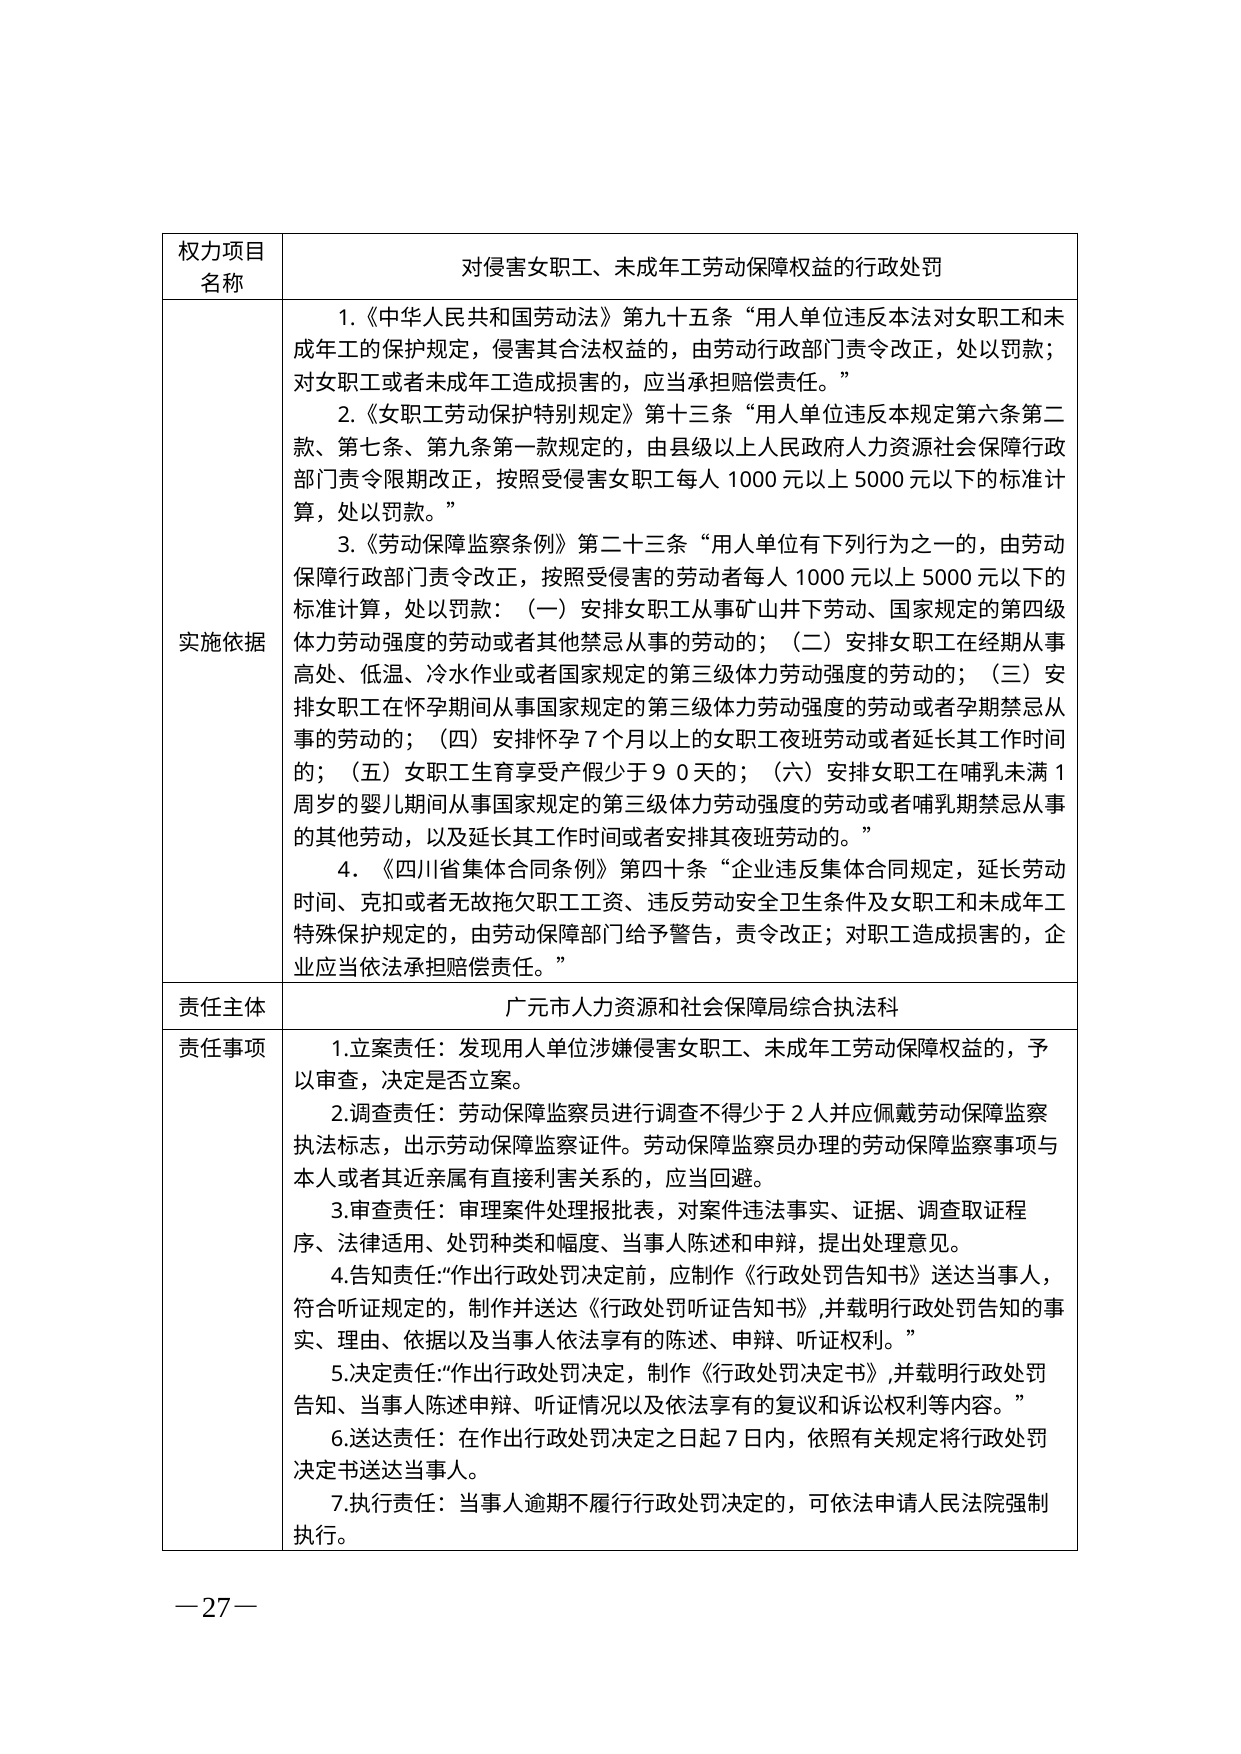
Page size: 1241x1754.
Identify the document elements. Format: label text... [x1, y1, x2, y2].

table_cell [283, 1030, 1077, 1550]
table_cell 责任事项 [163, 1030, 282, 1550]
table_cell 责任主体 [163, 983, 282, 1029]
table_cell 广元市人力资源和社会保障局综合执法科 [283, 983, 1077, 1029]
table_cell 实施依据 [163, 300, 282, 982]
table_cell 1.《中华人民共和国劳动法》第九十五条“用人单位违反本法对女职工和未成年工的保护规定，侵害其合法权益的，由劳动行政部门责令改正，处以罚款；对女职工或者未成年工造成损害的，应当承担赔偿责任。” 2.《女职工劳动保护特别规定》第十三条“用人单位违反本规定第六条第二款、第七条、第九条第一款规定的，由县级以上人民政府人力资源社会保障行政部门责令限期改正，按照受侵害女职工每人1000元以上5000元以下的标准计算，处以罚款。” 3.《劳动保障监察条例》第二十三条“用人单位有下列行为之一的，由劳动保障行政部门责令改正，按照受侵害的劳动者每人1000元以上5000元以下的标准计算，处以罚款：（一）安排女职工从事矿山井下劳动、国家规定的第四级体力劳动强度的劳动或者其他禁忌从事的劳动的；（二）安排女职工在经期从事高处、低温、冷水作业或者国家规定的第三级体力劳动强度的劳动的；（三）安排女职工在怀孕期间从事国家规定的第三级体力劳动强度的劳动或者孕期禁忌从事的劳动的；（四）安排怀孕７个月以上的女职工夜班劳动或者延长其工作时间的；（五）女职工生育享受产假少于９0天的；（六）安排女职工在哺乳未满1周岁的婴儿期间从事国家规定的第三级体力劳动强度的劳动或者哺乳期禁忌从事的其他劳动，以及延长其工作时间或者安排其夜班劳动的。” 4．《四川省集体合同条例》第四十条“企业违反集体合同规定，延长劳动时间、克扣或者无故拖欠职工工资、违反劳动安全卫生条件及女职工和未成年工特殊保护规定的，由劳动保障部门给予警告，责令改正；对职工造成损害的，企业应当依法承担赔偿责任。” [283, 300, 1077, 982]
table_cell 权力项目名称 [163, 234, 282, 298]
table_cell 对侵害女职工、未成年工劳动保障权益的行政处罚 [283, 234, 1077, 298]
